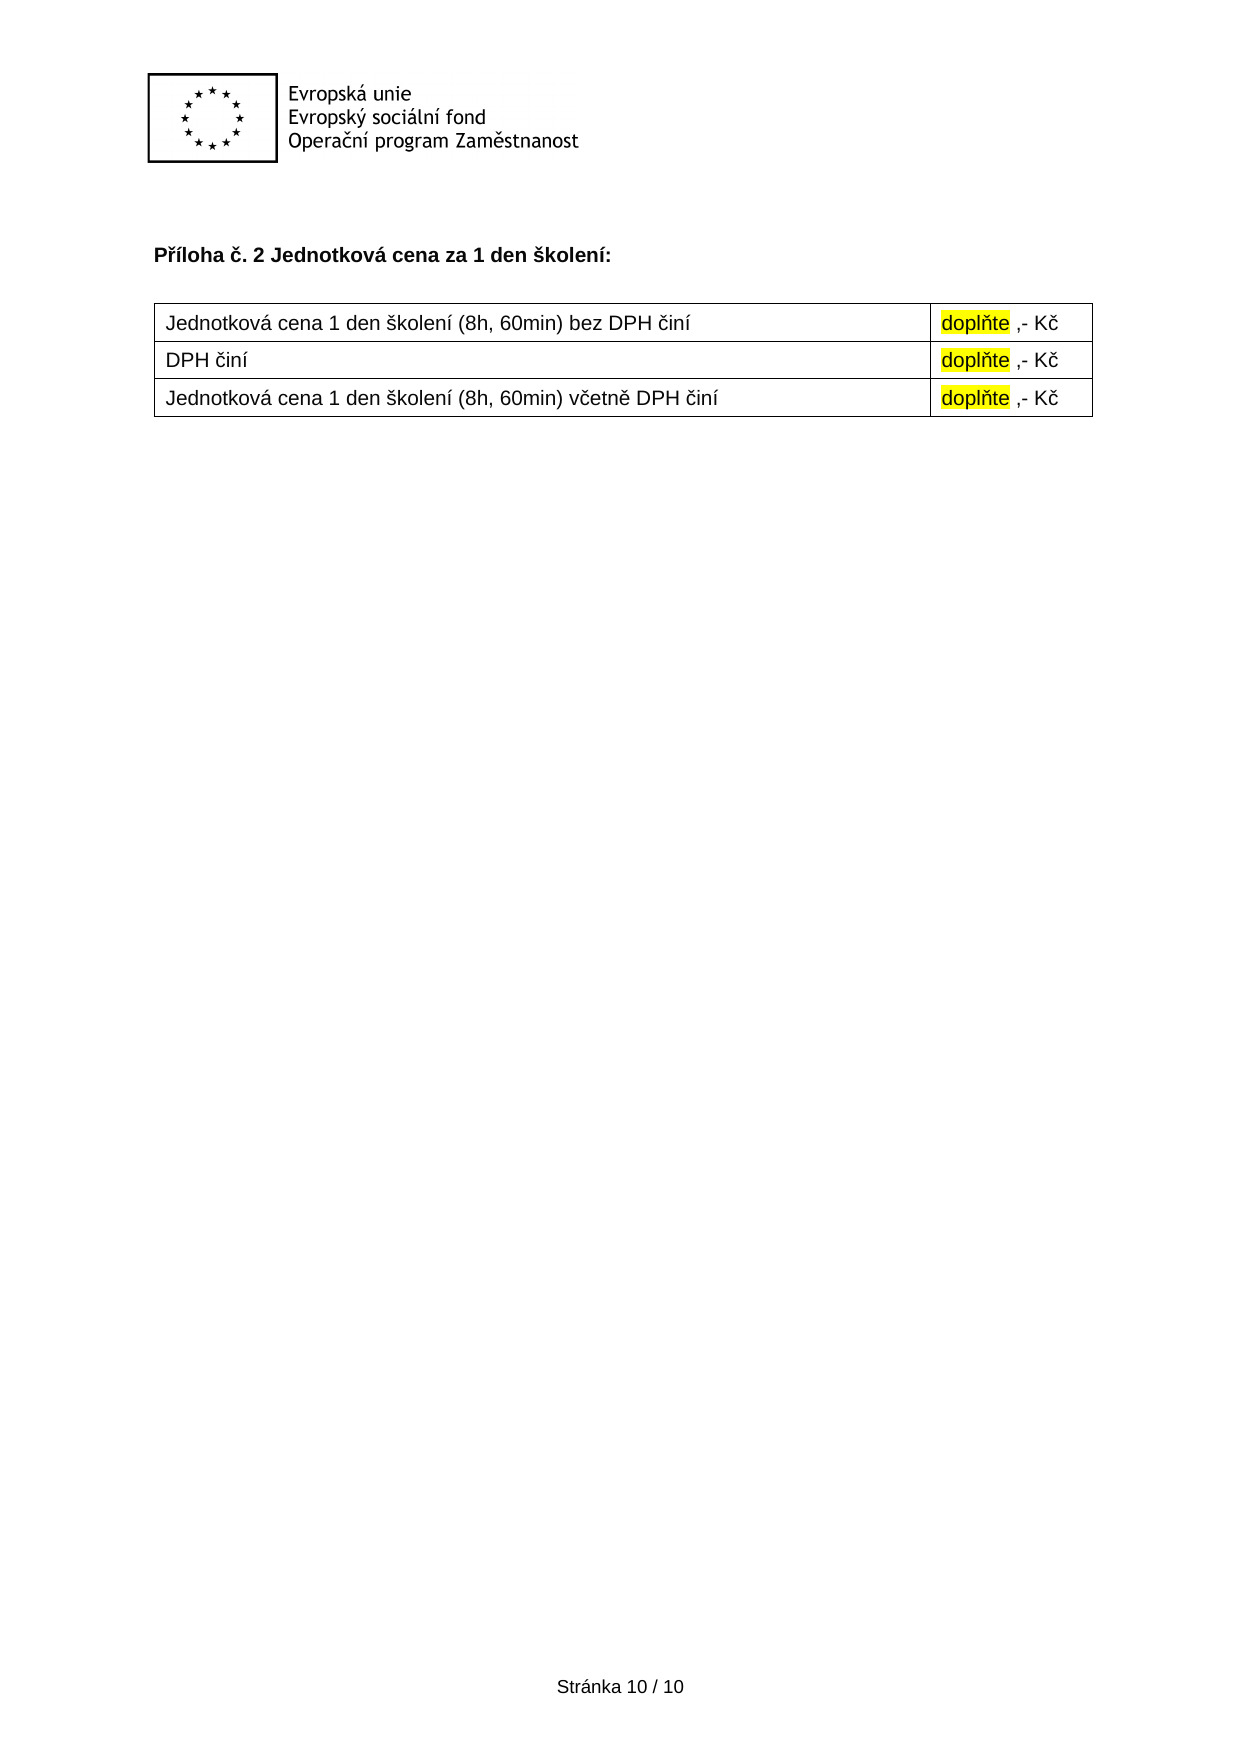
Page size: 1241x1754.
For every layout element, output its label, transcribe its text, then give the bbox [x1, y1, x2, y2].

table_cell doplňte ,- Kč [931, 379, 1092, 416]
table_header doplňte ,- Kč [931, 304, 1092, 341]
table_cell DPH činí [155, 342, 930, 378]
text Příloha č. 2 Jednotková cena za 1 den školení: [154, 243, 1087, 267]
picture [147, 73, 579, 163]
table_cell Jednotková cena 1 den školení (8h, 60min) včetně DPH činí [155, 379, 930, 416]
table_header Jednotková cena 1 den školení (8h, 60min) bez DPH činí [155, 304, 930, 341]
table_cell doplňte ,- Kč [931, 342, 1092, 378]
